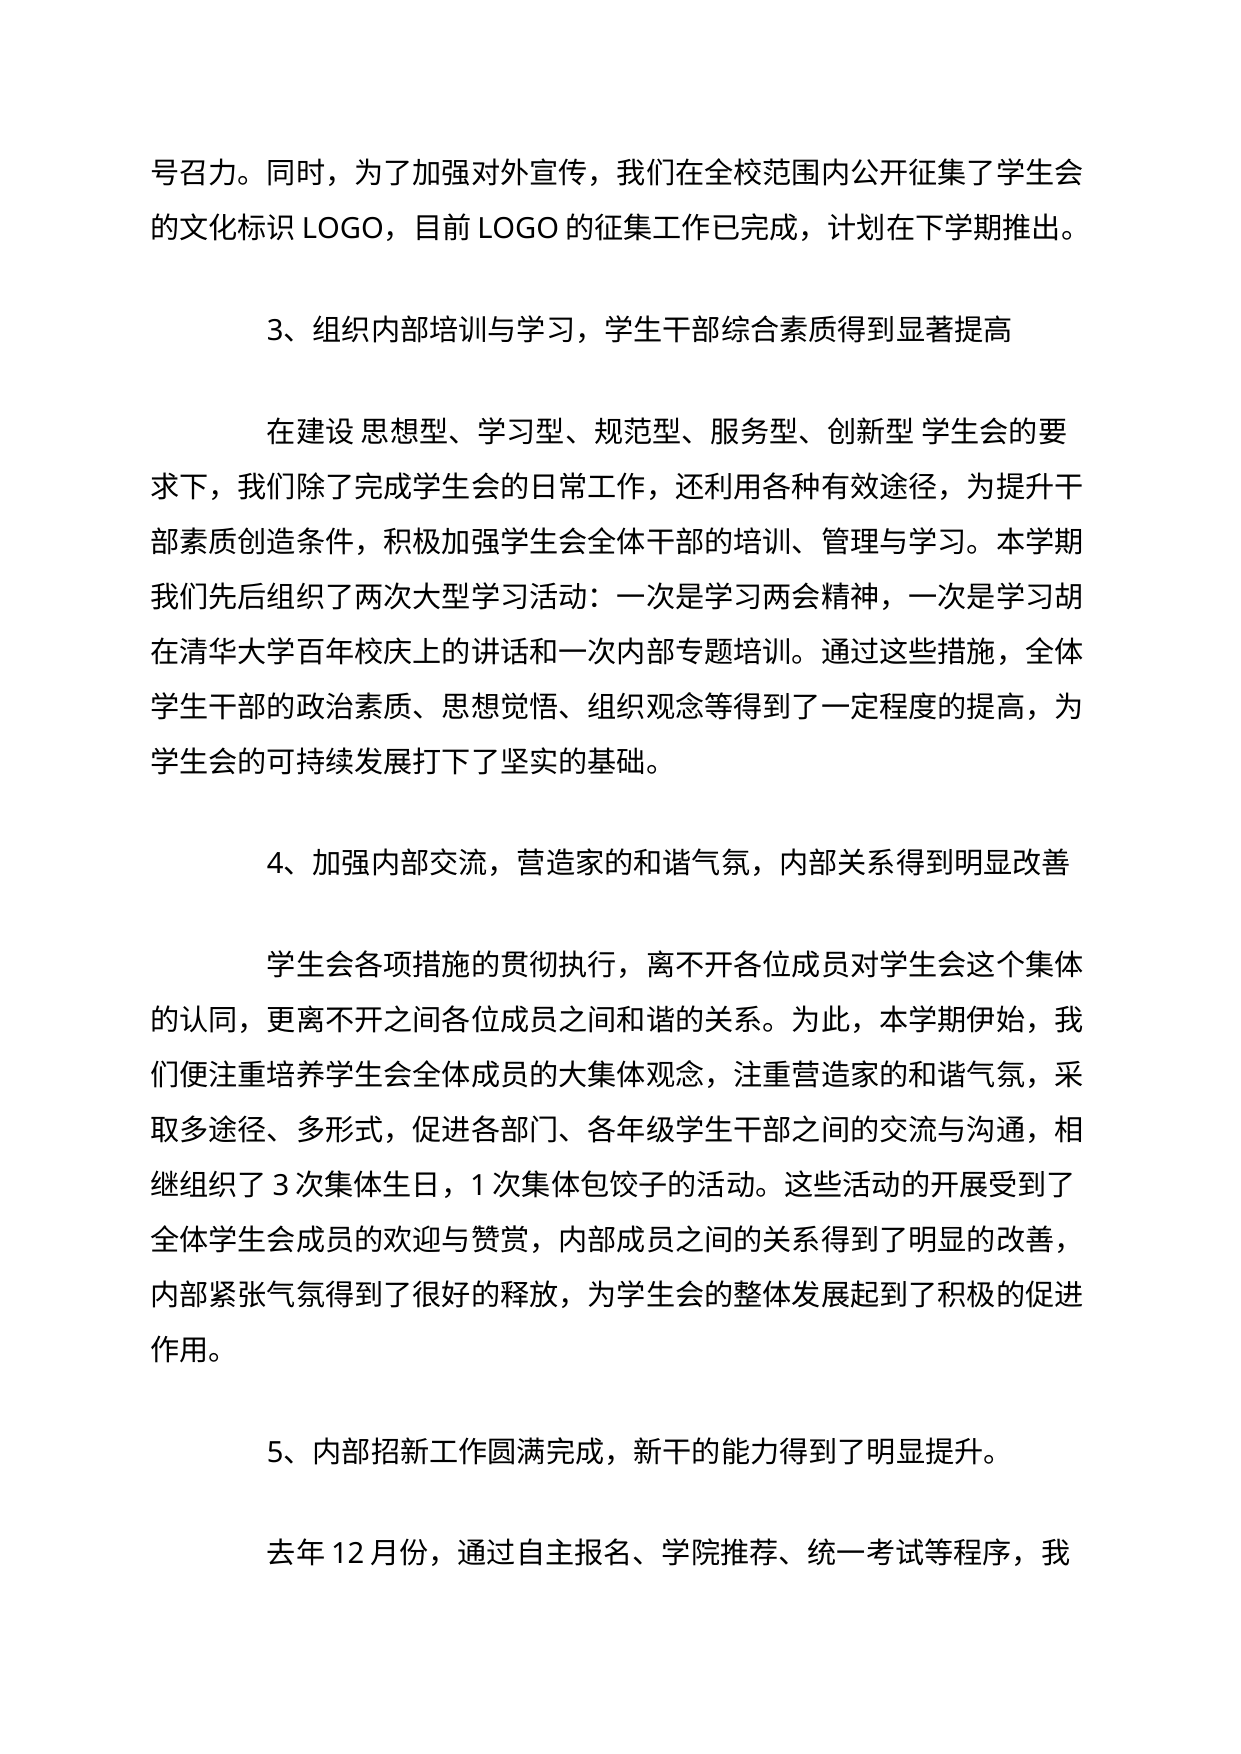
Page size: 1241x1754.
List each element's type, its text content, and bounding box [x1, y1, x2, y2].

text 学生会各项措施的贯彻执行，离不开各位成员对学生会这个集体的认同，更离不开之间各位成员之间和谐的关系。为此，本学期伊始，我们便注重培养学生会全体成员的大集体观念，注重营造家的和谐气氛，采取多途径、多形式，促进各部门、各年级学生干部之间的交流与沟通，相继组织了3次集体生日，1次集体包饺子的活动。这些活动的开展受到了全体学生会成员的欢迎与赞赏，内部成员之间的关系得到了明显的改善，内部紧张气氛得到了很好的释放，为学生会的整体发展起到了积极的促进作用。 [150, 942, 1090, 1369]
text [150, 150, 1090, 247]
text 3、组织内部培训与学习，学生干部综合素质得到显著提高 [150, 307, 1090, 349]
text 在建设 思想型、学习型、规范型、服务型、创新型 学生会的要求下，我们除了完成学生会的日常工作，还利用各种有效途径，为提升干部素质创造条件，积极加强学生会全体干部的培训、管理与学习。本学期我们先后组织了两次大型学习活动：一次是学习两会精神，一次是学习胡在清华大学百年校庆上的讲话和一次内部专题培训。通过这些措施，全体学生干部的政治素质、思想觉悟、组织观念等得到了一定程度的提高，为学生会的可持续发展打下了坚实的基础。 [150, 409, 1090, 781]
text 4、加强内部交流，营造家的和谐气氛，内部关系得到明显改善 [150, 840, 1090, 882]
text 5、内部招新工作圆满完成，新干的能力得到了明显提升。 [150, 1428, 1090, 1471]
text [150, 1530, 1090, 1572]
